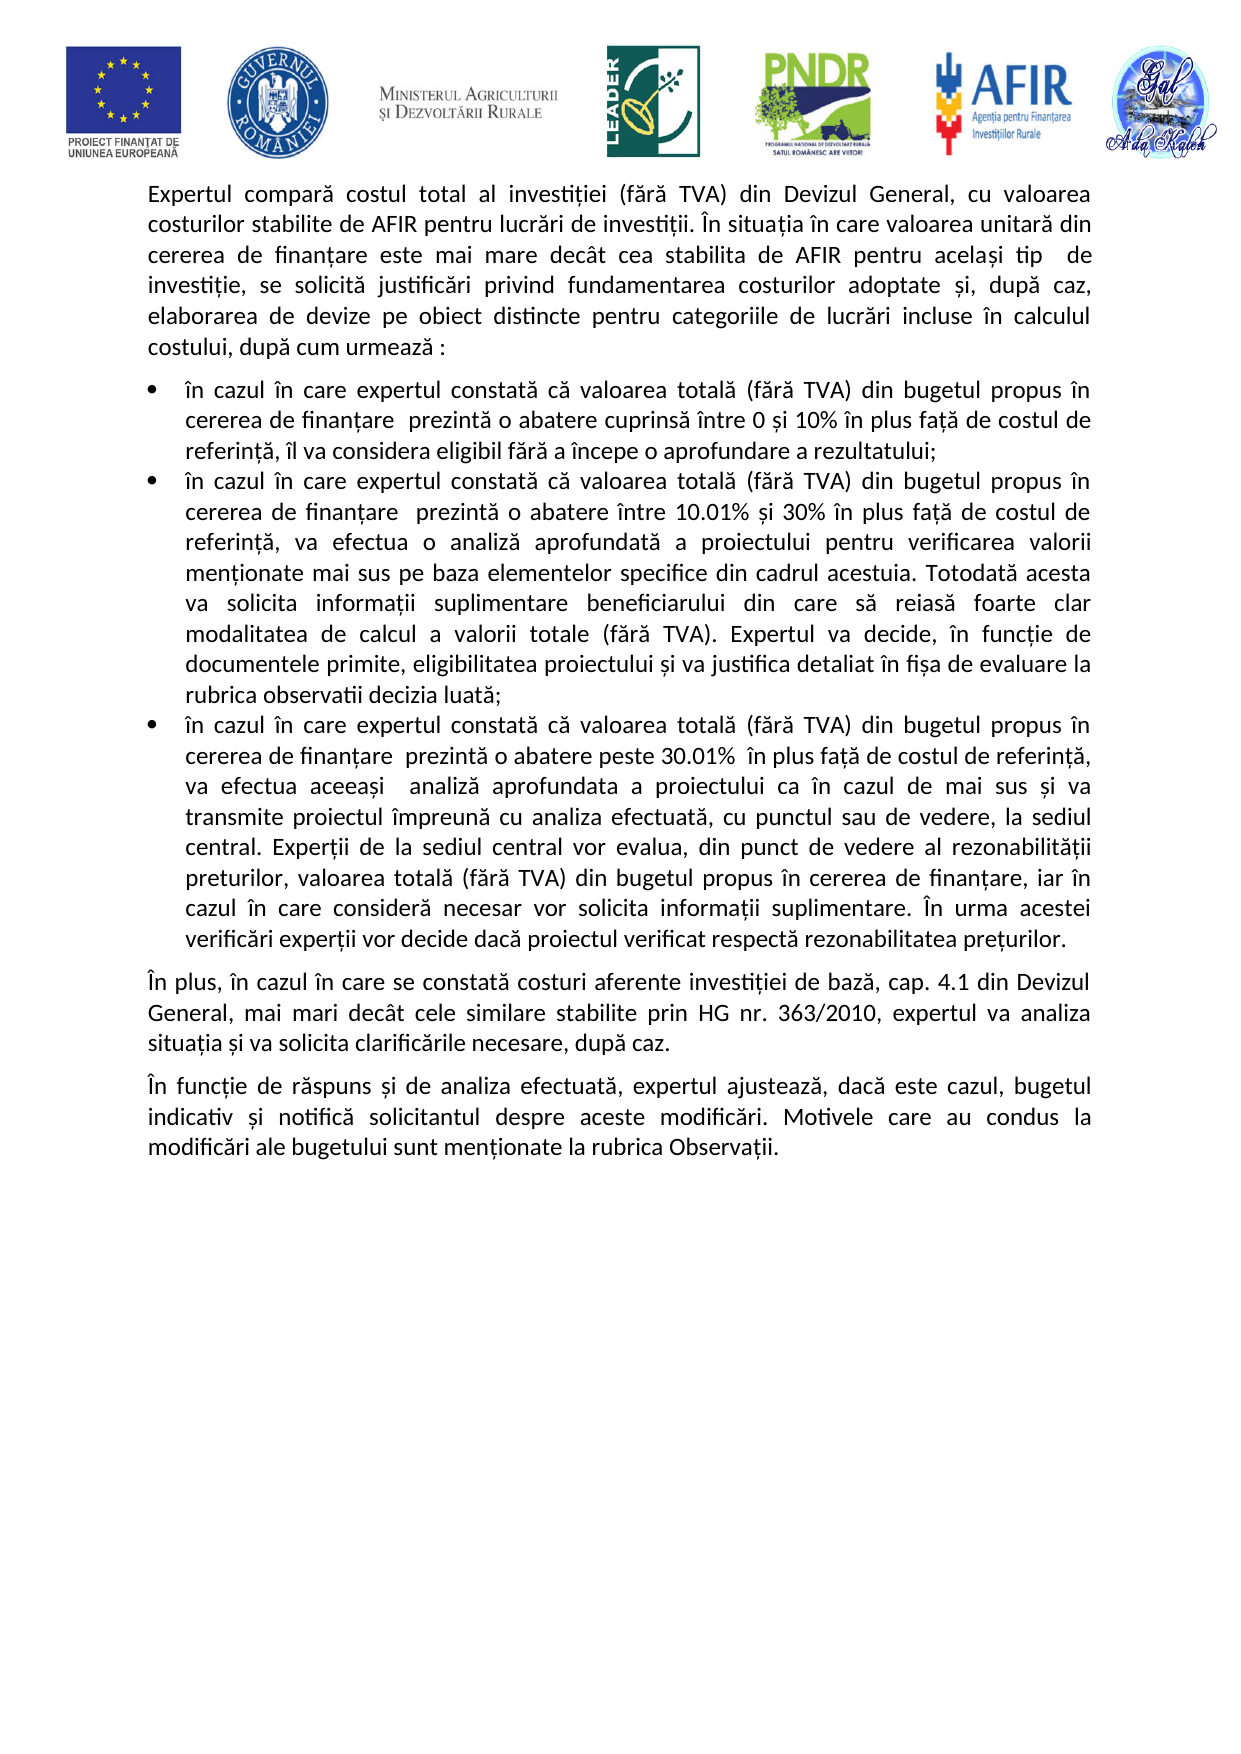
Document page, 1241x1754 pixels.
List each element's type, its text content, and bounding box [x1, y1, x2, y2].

list în cazul în care expertul constată că valoarea totală (fără TVA) din bugetul propus în cererea de finanțare prezintă o abatere cuprinsă între 0 și 10% în plus față de costul de referință, îl va considera eligibil fără a începe o aprofundare a rezultatului; [148, 374, 1093, 465]
text Expertul compară costul total al investiției (fără TVA) din Devizul General, cu valoarea costurilor stabilite de AFIR pentru lucrări de investiții. În situaţia în care valoarea unitară din cererea de finanţare este mai mare decât cea stabilita de AFIR pentru acelaşi tip de investiţie, se solicită justificări privind fundamentarea costurilor adoptate şi, după caz, elaborarea de devize pe obiect distincte pentru categoriile de lucrări incluse în calculul costului, după cum urmează : [148, 159, 1093, 361]
text În plus, în cazul în care se constată costuri aferente investiției de bază, cap. 4.1 din Devizul General, mai mari decât cele similare stabilite prin HG nr. 363/2010, expertul va analiza situația și va solicita clarificările necesare, după caz. [148, 966, 1093, 1058]
picture [30, 21, 1218, 159]
text În funcţie de răspuns și de analiza efectuată, expertul ajustează, dacă este cazul, bugetul indicativ şi notifică solicitantul despre aceste modificări. Motivele care au condus la modificări ale bugetului sunt menţionate la rubrica Observaţii. [148, 1070, 1093, 1162]
list în cazul în care expertul constată că valoarea totală (fără TVA) din bugetul propus în cererea de finanțare prezintă o abatere între 10.01% și 30% în plus față de costul de referință, va efectua o analiză aprofundată a proiectului pentru verificarea valorii menționate mai sus pe baza elementelor specifice din cadrul acestuia. Totodată acesta va solicita informații suplimentare beneficiarului din care să reiasă foarte clar modalitatea de calcul a valorii totale (fără TVA). Expertul va decide, în funcție de documentele primite, eligibilitatea proiectului și va justifica detaliat în fișa de evaluare la rubrica observatii decizia luată; [148, 465, 1093, 709]
list în cazul în care expertul constată că valoarea totală (fără TVA) din bugetul propus în cererea de finanțare prezintă o abatere peste 30.01% în plus față de costul de referință, va efectua aceeași analiză aprofundata a proiectului ca în cazul de mai sus și va transmite proiectul împreună cu analiza efectuată, cu punctul sau de vedere, la sediul central. Experții de la sediul central vor evalua, din punct de vedere al rezonabilității preturilor, valoarea totală (fără TVA) din bugetul propus în cererea de finanțare, iar în cazul în care consideră necesar vor solicita informații suplimentare. În urma acestei verificări experții vor decide dacă proiectul verificat respectă rezonabilitatea prețurilor. [148, 709, 1093, 954]
